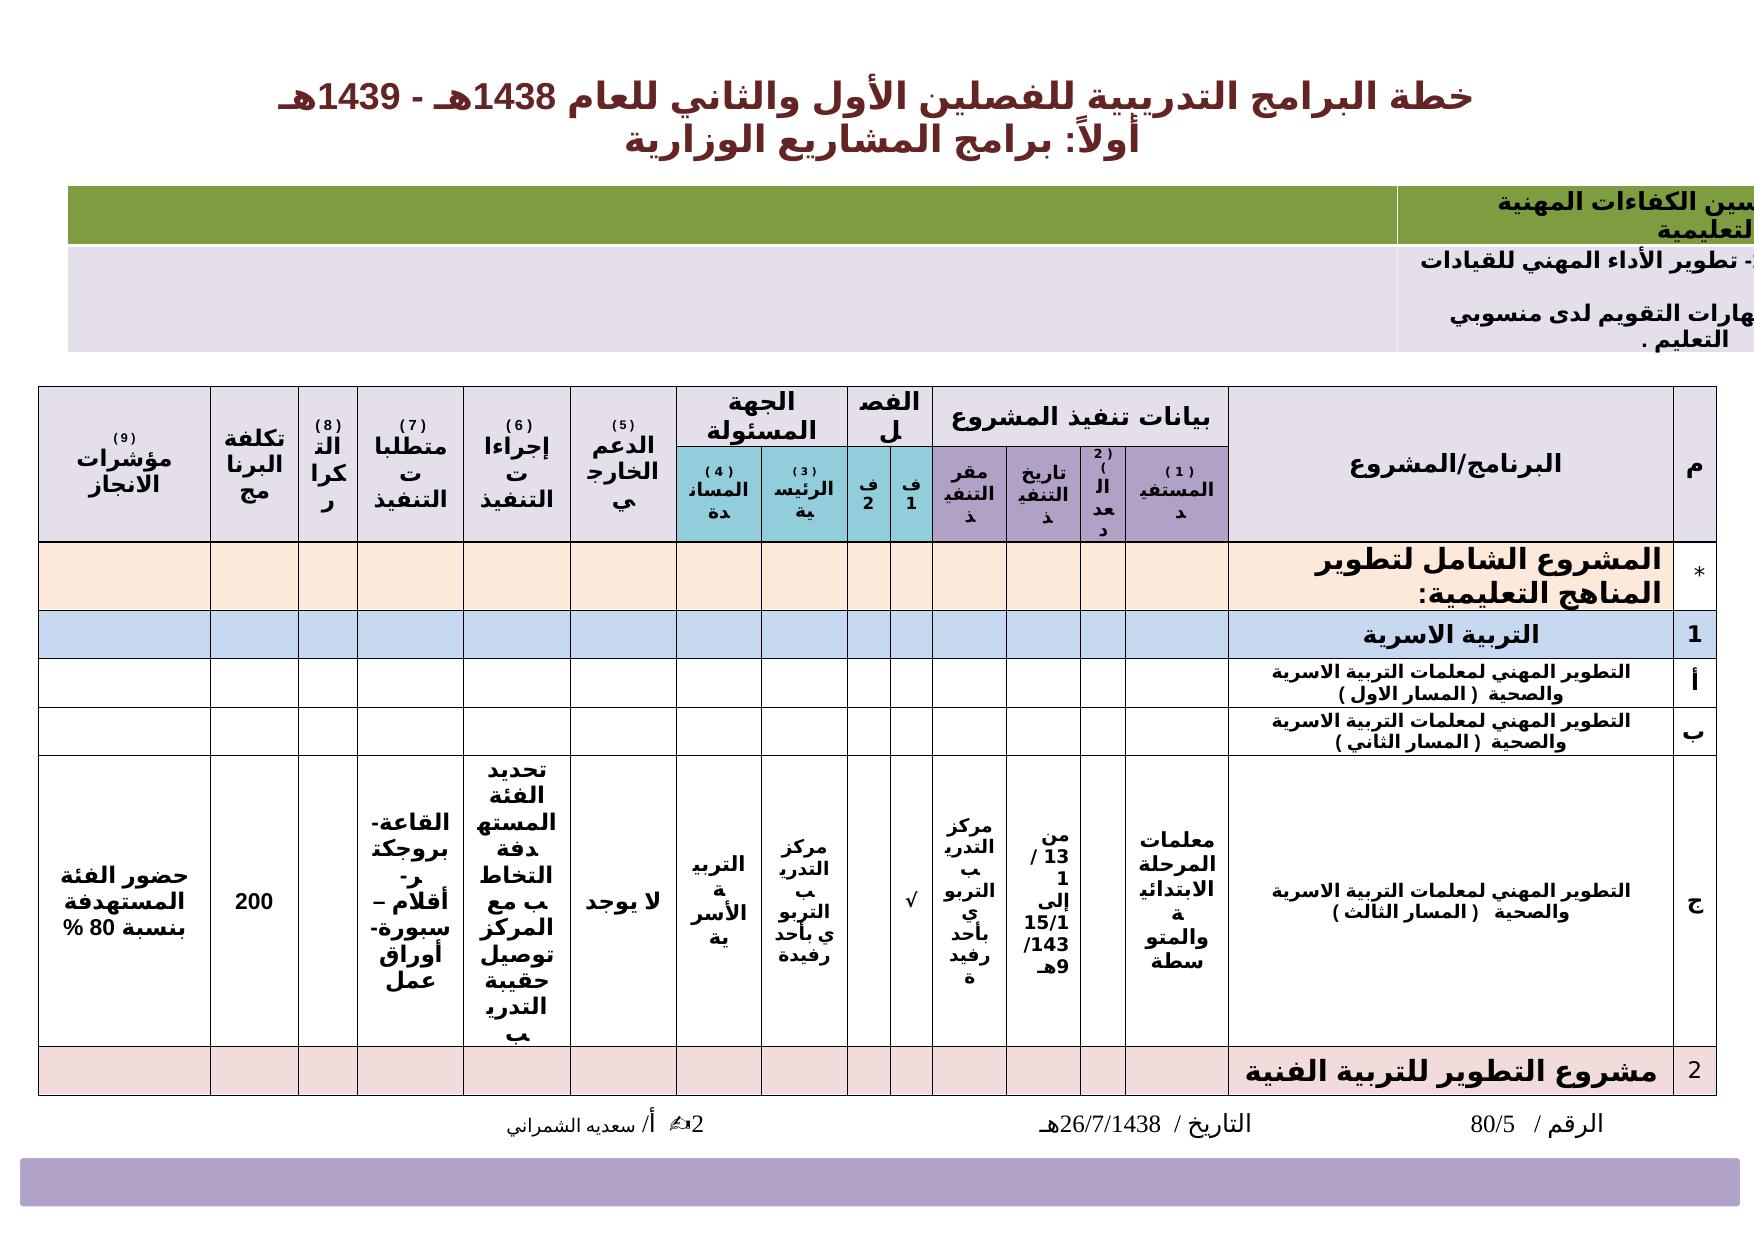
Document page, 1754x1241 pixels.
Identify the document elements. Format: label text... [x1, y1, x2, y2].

table_cell [891, 543, 932, 609]
table_cell [358, 1047, 463, 1094]
table_cell التربية الأسرية [677, 756, 761, 1046]
table_header [68, 186, 1397, 244]
table_cell [571, 1047, 676, 1094]
table_cell [39, 1047, 210, 1094]
table_cell [1007, 611, 1080, 658]
table_cell [571, 543, 676, 609]
text خطة البرامج التدريبية للفصلين الأول والثاني للعام 1438هـ - 1439هـ [150, 74, 1604, 117]
table_cell [358, 543, 463, 609]
table_cell [358, 708, 463, 755]
table_cell التطوير المهني لمعلمات التربية الاسرية والصحية ( المسار الثاني ) [1229, 708, 1673, 755]
table_cell [464, 1047, 570, 1094]
table_header ( 7 ) متطلبات التنفيذ [358, 387, 463, 541]
table_cell [464, 611, 570, 658]
table_cell [848, 756, 890, 1046]
table_header ( 8 ) التكرار [299, 387, 357, 541]
table_header ( 5 ) الدعم الخارجي [571, 387, 676, 541]
table_cell مركز التدريب التربوي بأحد رفيدة [762, 756, 847, 1046]
table_header م [1674, 387, 1716, 541]
table_cell [1081, 708, 1125, 755]
table_cell [891, 611, 932, 658]
table_cell [299, 659, 357, 707]
table_cell [677, 708, 761, 755]
table_cell حضور الفئة المستهدفة بنسبة 80 % [39, 756, 210, 1046]
table_cell [762, 611, 847, 658]
table_header الجهة المسئولة [677, 387, 847, 446]
table_cell [39, 611, 210, 658]
table_cell [762, 659, 847, 707]
table_cell [762, 708, 847, 755]
table_cell ف 2 [848, 447, 890, 541]
table_cell مركز التدريب التربوي بأحد رفيدة [933, 756, 1006, 1046]
table_cell [68, 247, 1397, 352]
table_cell ( 3 ) الرئيسية [762, 447, 847, 541]
table_cell معلمات المرحلة الابتدائية والمتوسطة [1126, 756, 1228, 1046]
table_cell [299, 611, 357, 658]
table_cell [1007, 708, 1080, 755]
table_cell [677, 611, 761, 658]
table_cell [39, 659, 210, 707]
table_cell ( 2 ) العدد [1081, 447, 1125, 541]
table_cell [1126, 543, 1228, 609]
table_cell لا يوجد [571, 756, 676, 1046]
table_cell [464, 543, 570, 609]
table_cell مقر التنفيذ [933, 447, 1006, 541]
table_cell [358, 611, 463, 658]
table_cell تاريخ التنفيذ [1007, 447, 1080, 541]
table_cell [1007, 1047, 1080, 1094]
table_cell [848, 543, 890, 609]
table_cell ف 1 [891, 447, 932, 541]
table_cell ( 4 ) المساندة [677, 447, 761, 541]
table_cell [891, 659, 932, 707]
table_cell [1126, 611, 1228, 658]
table_cell [1126, 708, 1228, 755]
table_cell [848, 611, 890, 658]
table_cell [1081, 543, 1125, 609]
table_header ( 9 ) مؤشرات الانجاز [39, 387, 210, 541]
table_header بيانات تنفيذ المشروع [933, 387, 1228, 446]
table_cell [848, 659, 890, 707]
table_cell [933, 708, 1006, 755]
table_cell ب [1674, 708, 1716, 755]
text أولاً: برامج المشاريع الوزارية [150, 117, 1604, 160]
table_cell [39, 708, 210, 755]
table_cell [762, 1047, 847, 1094]
table_cell [1126, 1047, 1228, 1094]
table_cell أ [1674, 659, 1716, 707]
table_cell [677, 659, 761, 707]
table_cell [1081, 611, 1125, 658]
table_cell [933, 659, 1006, 707]
table_cell [1081, 756, 1125, 1046]
table_cell [1126, 659, 1228, 707]
table_cell [571, 708, 676, 755]
table_cell [211, 659, 298, 707]
table_cell 2 [1674, 1047, 1716, 1094]
table_cell [299, 1047, 357, 1094]
table_cell [762, 543, 847, 609]
table_cell [1007, 659, 1080, 707]
table_cell [571, 659, 676, 707]
table_cell التربية الاسرية [1229, 611, 1673, 658]
table_cell [211, 611, 298, 658]
table_cell [464, 708, 570, 755]
table_cell [848, 1047, 890, 1094]
table_cell ( 1 ) المستفيد [1126, 447, 1228, 541]
table_cell [933, 543, 1006, 609]
table_cell [211, 708, 298, 755]
table_cell [677, 543, 761, 609]
table_cell [571, 611, 676, 658]
table_cell [211, 543, 298, 609]
table_cell من 13 /1 إلى 15/1/1439هـ / [1007, 756, 1080, 1046]
table_cell [677, 1047, 761, 1094]
table_header الهدف العام / تحسين الكفاءات المهنية للعناصر البشرية التعليمية [1398, 186, 1754, 244]
table_cell [1081, 659, 1125, 707]
table_header البرنامج/المشروع [1229, 387, 1673, 541]
table_cell [358, 659, 463, 707]
table_cell الهدف التفصيلي/ 1- تطوير الأداء المهني للقيادات التربوية . 2- تطوير مهارات التقويم لدى منسوبي التعليم . [1398, 247, 1754, 352]
table_cell المشروع الشامل لتطوير المناهج التعليمية: [1229, 543, 1673, 609]
table_cell * [1674, 543, 1716, 609]
table_cell [933, 1047, 1006, 1094]
table_cell [464, 659, 570, 707]
table_cell [933, 611, 1006, 658]
table_cell [39, 543, 210, 609]
table_cell 200 [211, 756, 298, 1046]
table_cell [464, 756, 570, 1046]
table_cell [848, 708, 890, 755]
table_cell [1081, 1047, 1125, 1094]
table_cell التطوير المهني لمعلمات التربية الاسرية والصحية ( المسار الاول ) [1229, 659, 1673, 707]
table_cell 1 [1674, 611, 1716, 658]
table_cell [891, 708, 932, 755]
table_cell التطوير المهني لمعلمات التربية الاسرية والصحية ( المسار الثالث ) [1229, 756, 1673, 1046]
table_cell [211, 1047, 298, 1094]
table_header ( 6 ) إجراءات التنفيذ [464, 387, 570, 541]
table_header تكلفة البرنامج [211, 387, 298, 541]
table_cell √ [891, 756, 932, 1046]
table_cell [891, 1047, 932, 1094]
table_cell [1007, 543, 1080, 609]
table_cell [358, 756, 463, 1046]
table_header الفصل [848, 387, 932, 446]
table_cell [299, 756, 357, 1046]
table_cell ج [1674, 756, 1716, 1046]
table_cell مشروع التطوير للتربية الفنية [1229, 1047, 1673, 1094]
table_cell [299, 543, 357, 609]
table_cell [299, 708, 357, 755]
